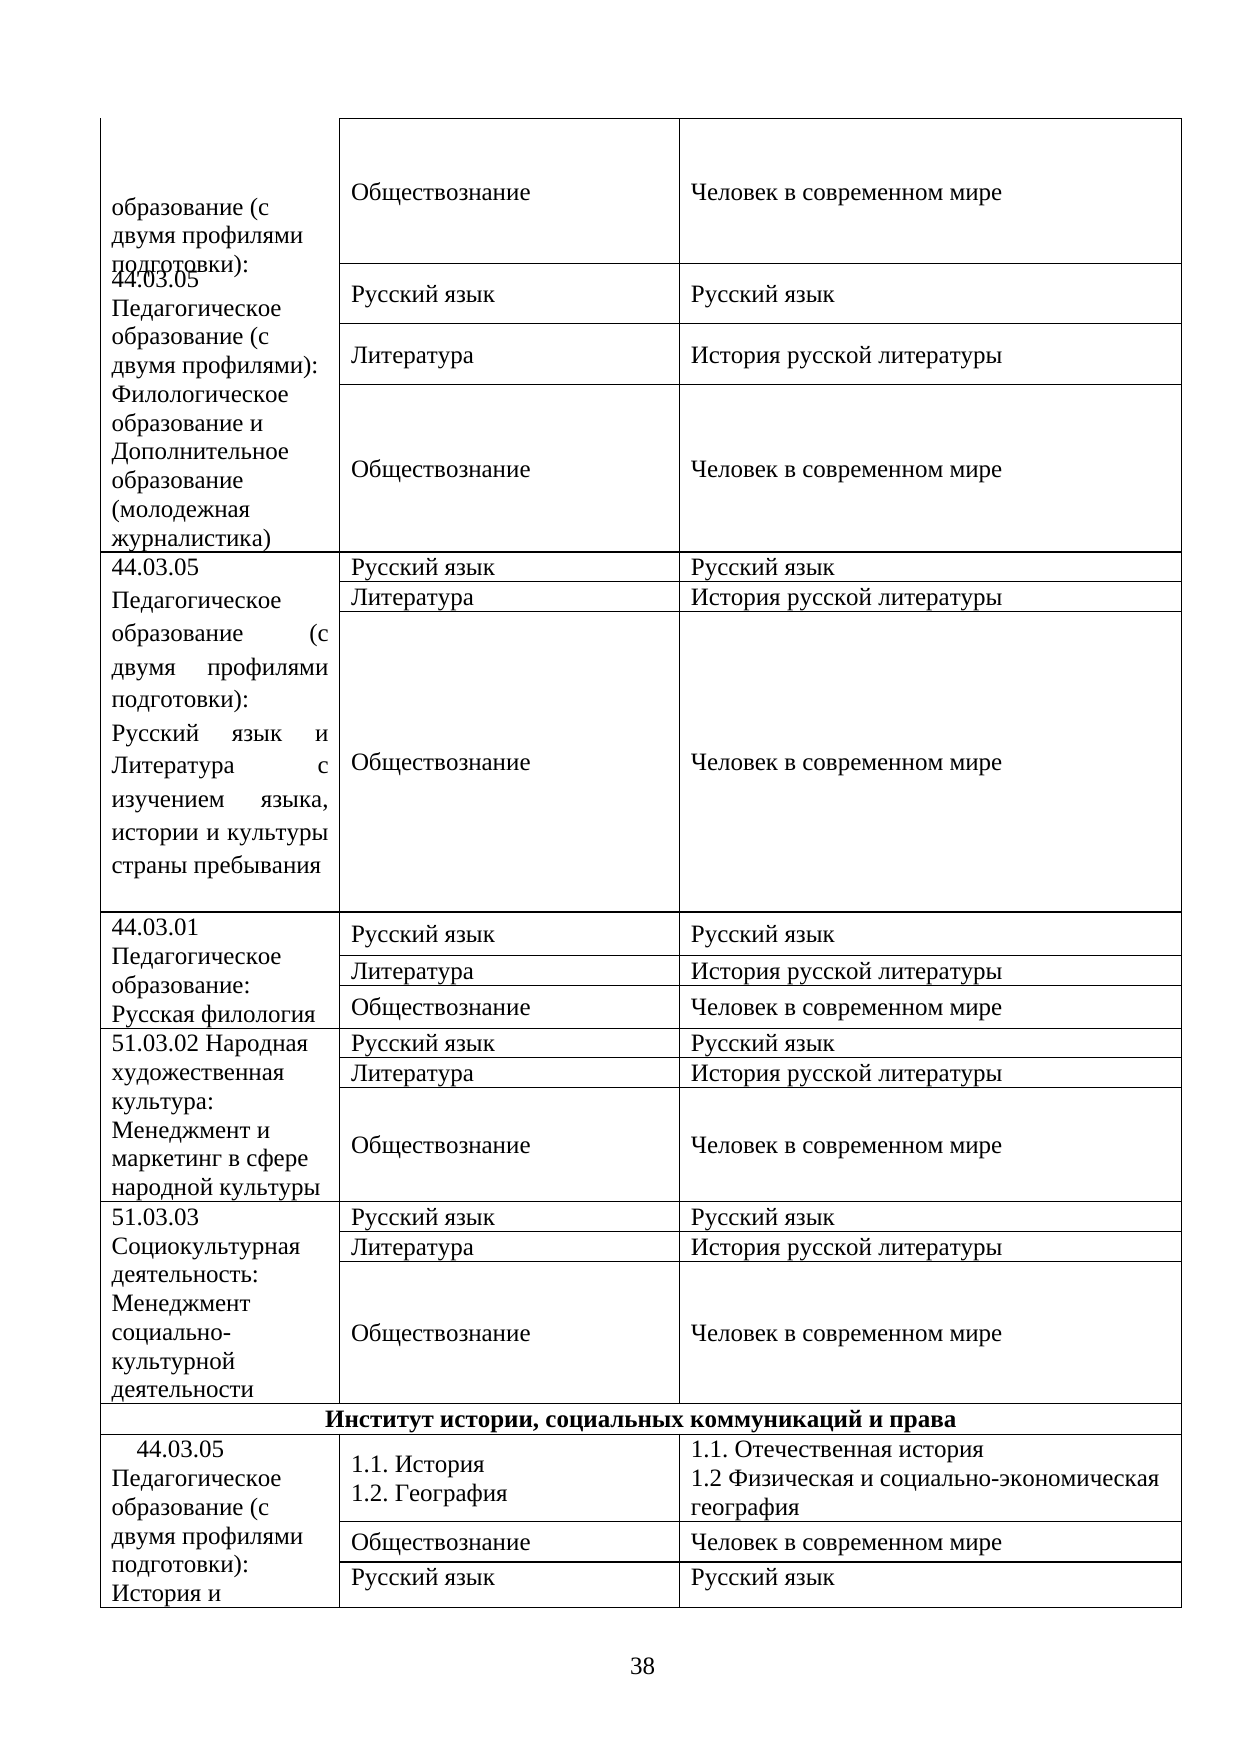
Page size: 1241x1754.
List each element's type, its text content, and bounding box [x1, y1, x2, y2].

table_cell 44.03.05 Педагогическое образование (с двумя профилями): Филологическое образование и Дополнительное образование (молодежная журналистика) [101, 263, 339, 551]
table_cell Русский язык [340, 264, 679, 323]
table_cell 44.03.01 Педагогическое образование: Русская филология [101, 913, 339, 1027]
table_cell Русский язык [340, 1202, 679, 1231]
table_cell История русской литературы [680, 956, 1181, 985]
table_cell 51.03.03 Социокультурная деятельность: Менеджмент социально-культурной деятельности [101, 1202, 339, 1403]
table_cell История русской литературы [680, 324, 1181, 384]
table_cell Русский язык [680, 913, 1181, 955]
table_cell Литература [340, 582, 679, 611]
table_cell История русской литературы [680, 1232, 1181, 1261]
table_cell Русский язык [680, 1563, 1181, 1607]
table_cell Литература [340, 1232, 679, 1261]
table_cell 1.1. Отечественная история 1.2 Физическая и социально-экономическая география [680, 1435, 1181, 1521]
table_cell 1.1. История 1.2. География [340, 1435, 679, 1521]
table_cell Обществознание [340, 1088, 679, 1201]
table_cell 44.03.05 Педагогическое образование (с двумя профилями подготовки): Русский язык и Литература с изучением языка, истории и культуры страны пребывания [101, 553, 339, 911]
table_cell История русской литературы [680, 582, 1181, 611]
table_cell 44.03.05 Педагогическое образование (с двумя профилями подготовки): История и Дополнительное образование (экскурсионная и анимационная деятельность в туризме) [101, 1435, 339, 1607]
table_cell Русский язык [680, 1202, 1181, 1231]
table_cell Русский язык [680, 264, 1181, 323]
table_cell Русский язык [680, 1029, 1181, 1057]
table_cell Обществознание [340, 612, 679, 911]
table_cell Институт истории, социальных коммуникаций и права [101, 1404, 1181, 1433]
table_cell Русский язык [680, 553, 1181, 581]
table_cell Литература [340, 1058, 679, 1087]
table_cell Человек в современном мире [680, 385, 1181, 551]
table_cell Обществознание [340, 986, 679, 1027]
table_cell Человек в современном мире [680, 1262, 1181, 1403]
table_cell Русский язык [340, 913, 679, 955]
table_cell Человек в современном мире [680, 986, 1181, 1027]
table_cell Русский язык [340, 1029, 679, 1057]
table_cell Обществознание [340, 1262, 679, 1403]
table_cell Литература [340, 324, 679, 384]
table_cell Обществознание [340, 119, 679, 263]
table_cell Человек в современном мире [680, 1522, 1181, 1561]
table_cell Обществознание [340, 385, 679, 551]
table_cell Человек в современном мире [680, 119, 1181, 263]
table_cell Русский язык [340, 1563, 679, 1607]
table_cell Человек в современном мире [680, 612, 1181, 911]
table_cell Обществознание [340, 1522, 679, 1561]
table_cell Литература [340, 956, 679, 985]
table_cell Русский язык [340, 553, 679, 581]
table_cell Человек в современном мире [680, 1088, 1181, 1201]
table_cell История русской литературы [680, 1058, 1181, 1087]
table_cell 51.03.02 Народная художественная культура: Менеджмент и маркетинг в сфере народной культуры [101, 1029, 339, 1201]
